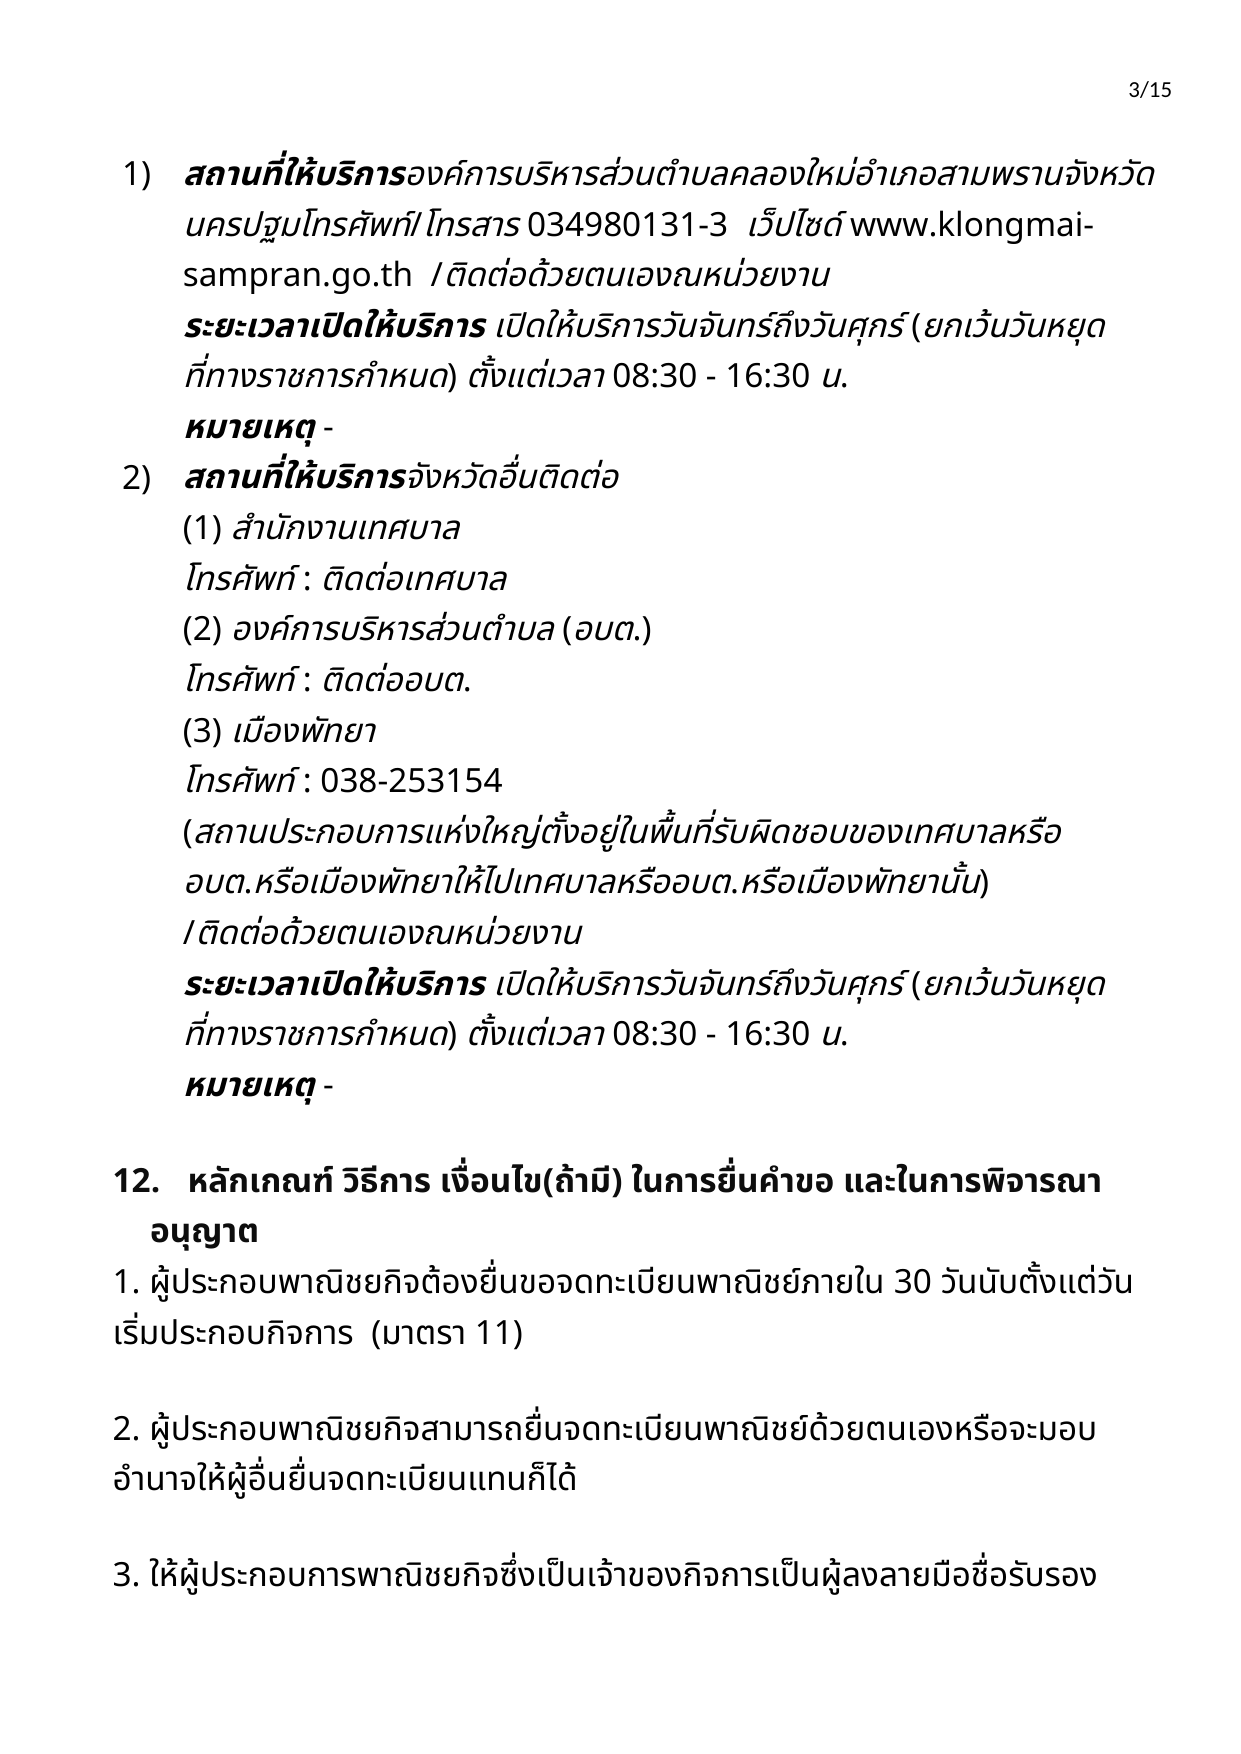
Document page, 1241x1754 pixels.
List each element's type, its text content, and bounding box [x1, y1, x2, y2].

table_header สถานที่ให้บริการองค์การบริหารส่วนตำบลคลองใหม่อำเภอสามพรานจังหวัดนครปฐมโทรศัพท์/โทรสาร 034980131-3 เว็ปไซด์ www.klongmai-sampran.go.th /ติดต่อด้วยตนเองณหน่วยงาน ระยะเวลาเปิดให้บริการ เปิดให้บริการวันจันทร์ถึงวันศุกร์ (ยกเว้นวันหยุดที่ทางราชการกำหนด) ตั้งแต่เวลา 08:30 - 16:30 น. หมายเหตุ - [171, 150, 1176, 453]
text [112, 1258, 1172, 1602]
table_header 1) [101, 150, 171, 453]
list หลักเกณฑ์ วิธีการ เงื่อนไข(ถ้ามี) ในการยื่นคำขอ และในการพิจารณาอนุญาต [112, 1157, 1172, 1258]
table_cell 2) [101, 454, 171, 1111]
table_cell สถานที่ให้บริการจังหวัดอื่นติดต่อ (1) สำนักงานเทศบาล โทรศัพท์ : ติดต่อเทศบาล (2) องค์การบริหารส่วนตำบล (อบต.) โทรศัพท์ : ติดต่ออบต. (3) เมืองพัทยา โทรศัพท์ : 038-253154 (สถานประกอบการแห่งใหญ่ตั้งอยู่ในพื้นที่รับผิดชอบของเทศบาลหรืออบต.หรือเมืองพัทยาให้ไปเทศบาลหรืออบต.หรือเมืองพัทยานั้น) /ติดต่อด้วยตนเองณหน่วยงาน ระยะเวลาเปิดให้บริการ เปิดให้บริการวันจันทร์ถึงวันศุกร์ (ยกเว้นวันหยุดที่ทางราชการกำหนด) ตั้งแต่เวลา 08:30 - 16:30 น. หมายเหตุ - [171, 454, 1176, 1111]
